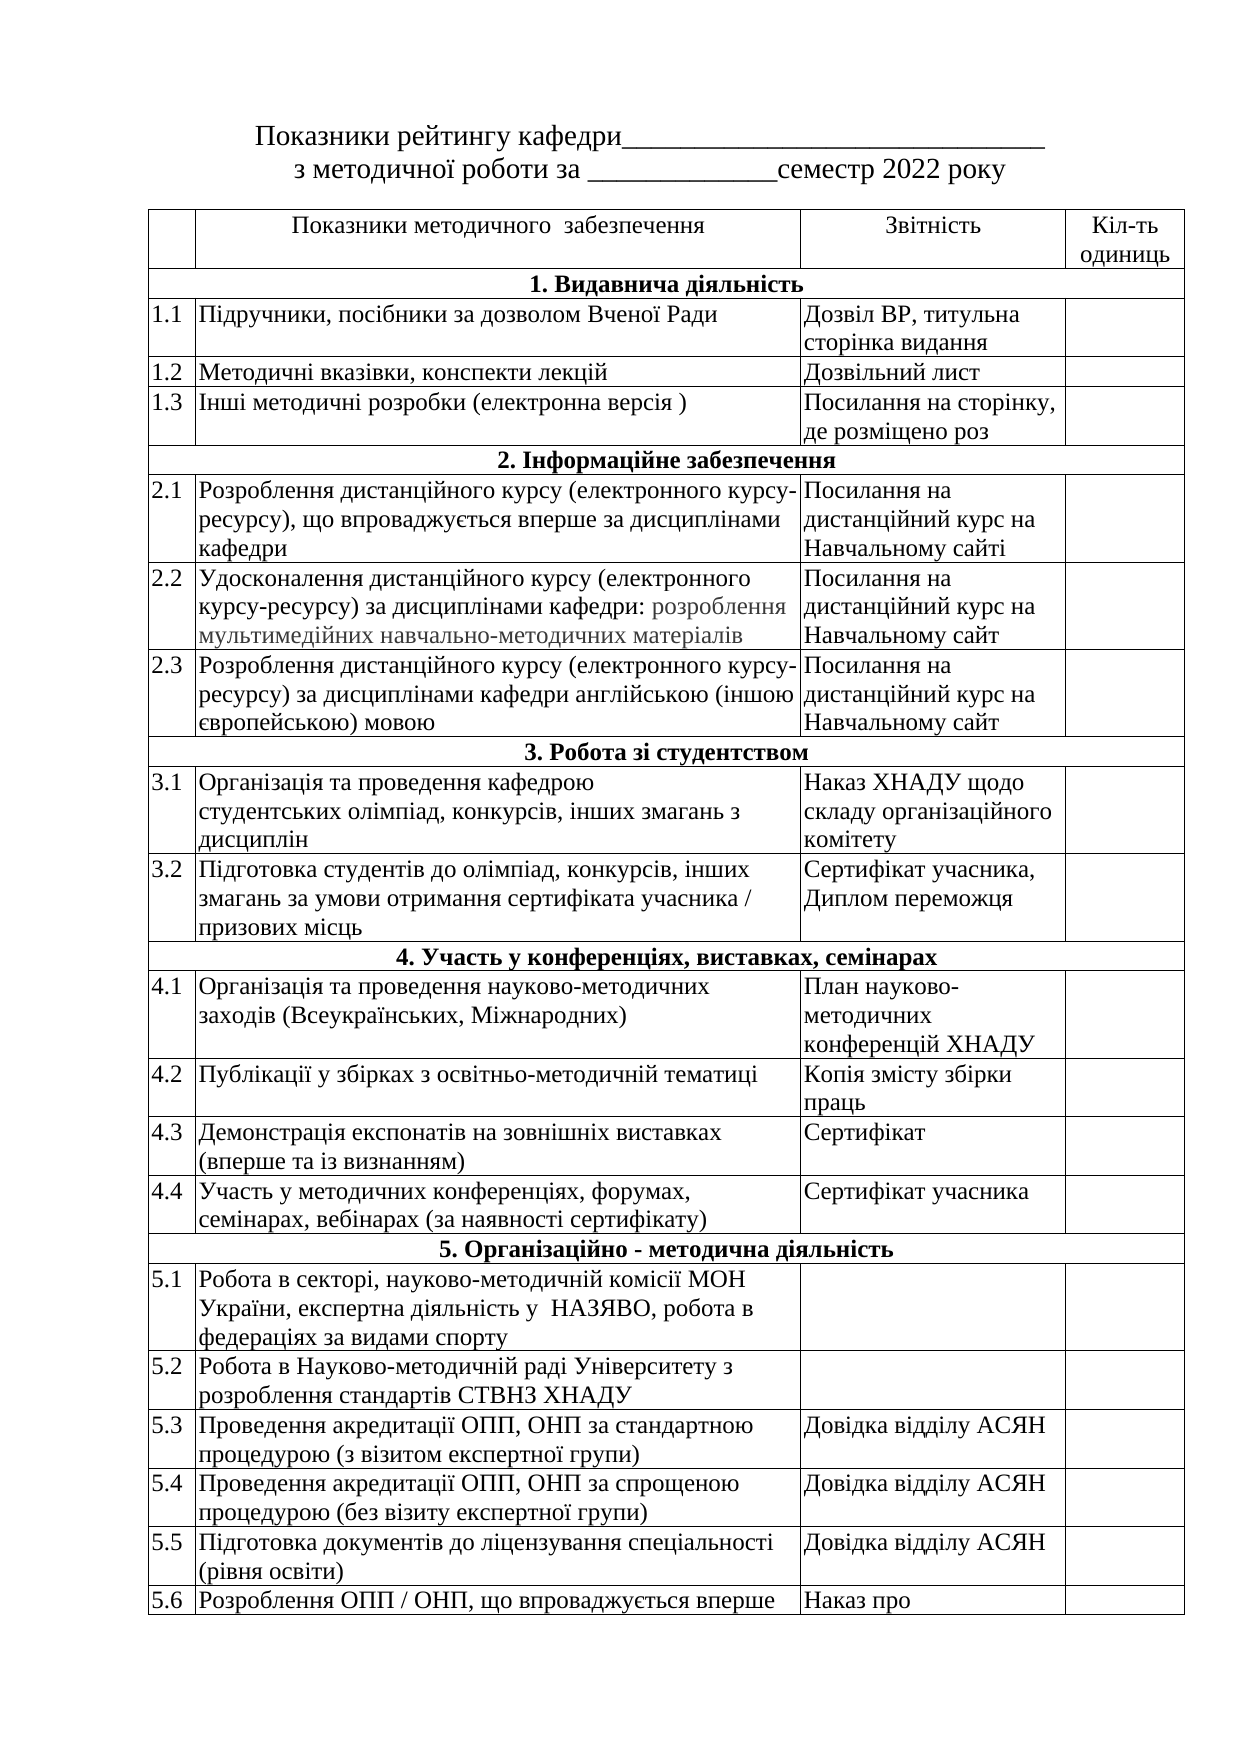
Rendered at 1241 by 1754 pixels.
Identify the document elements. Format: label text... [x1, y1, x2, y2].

table_cell 5. Організаційно - методична діяльність [149, 1234, 1184, 1263]
table_cell Інші методичні розробки (електронна версія ) [196, 387, 800, 444]
table_cell [1066, 475, 1184, 562]
table_cell 4.1 [149, 971, 195, 1058]
table_cell Довідка відділу АСЯН [801, 1527, 1065, 1584]
table_cell Підготовка документів до ліцензування спеціальності (рівня освіти) [196, 1527, 800, 1584]
table_cell [1066, 971, 1184, 1058]
table_cell [1066, 1059, 1184, 1116]
table_header Показники методичного забезпечення [196, 210, 800, 268]
table_cell [1066, 1527, 1184, 1584]
table_cell 1.1 [149, 299, 195, 356]
table_cell Дозвіл ВР, титульна сторінка видання [801, 299, 1065, 356]
table_cell Довідка відділу АСЯН [801, 1410, 1065, 1467]
table_cell Публікації у збірках з освітньо-методичній тематиці [196, 1059, 800, 1116]
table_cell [196, 1586, 800, 1614]
table_cell 2. Інформаційне забезпечення [149, 446, 1184, 474]
table_header Кіл-ть одиниць [1066, 210, 1184, 268]
table_cell 1. Видавнича діяльність [149, 269, 1184, 298]
table_cell Посилання на дистанційний курс на Навчальному сайт [801, 563, 1065, 649]
table_cell 1.2 [149, 357, 195, 386]
table_cell [1066, 650, 1184, 736]
table_cell 3. Робота зі студентством [149, 737, 1184, 766]
table_cell 1.3 [149, 387, 195, 444]
table_cell 5.4 [149, 1469, 195, 1526]
table_cell [801, 1351, 1065, 1409]
table_cell Підручники, посібники за дозволом Вченої Ради [196, 299, 800, 356]
table_cell Сертифікат [801, 1117, 1065, 1175]
table_cell [1066, 1176, 1184, 1233]
table_cell Довідка відділу АСЯН [801, 1469, 1065, 1526]
table_cell 2.3 [149, 650, 195, 736]
table_cell Удосконалення дистанційного курсу (електронного курсу-ресурсу) за дисциплінами кафедри: розроблення мультимедійних навчально-методичних матеріалів [196, 563, 800, 649]
table_cell Сертифікат учасника, Диплом переможця [801, 854, 1065, 941]
table_cell Проведення акредитації ОПП, ОНП за стандартною процедурою (з візитом експертної групи) [196, 1410, 800, 1467]
table_cell Посилання на сторінку, де розміщено роз [801, 387, 1065, 444]
table_cell 5.6 [149, 1586, 195, 1614]
table_cell 4.4 [149, 1176, 195, 1233]
table_cell [1066, 387, 1184, 444]
table_cell План науково-методичних конференцій ХНАДУ [801, 971, 1065, 1058]
table_cell Демонстрація експонатів на зовнішніх виставках (вперше та із визнанням) [196, 1117, 800, 1175]
table_cell 5.3 [149, 1410, 195, 1467]
table_cell 4.3 [149, 1117, 195, 1175]
table_header [149, 210, 195, 268]
table_cell [1066, 563, 1184, 649]
subtitle Показники рейтингу кафедри_____________________________ [148, 118, 1152, 152]
table_cell [1066, 299, 1184, 356]
table_cell [1066, 1469, 1184, 1526]
table_cell 2.2 [149, 563, 195, 649]
table_cell Копія змісту збірки праць [801, 1059, 1065, 1116]
table_cell 4.2 [149, 1059, 195, 1116]
table_cell 4. Участь у конференціях, виставках, семінарах [149, 942, 1184, 970]
table_cell 5.5 [149, 1527, 195, 1584]
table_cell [801, 1586, 1065, 1614]
table_cell Організація та проведення кафедрою студентських олімпіад, конкурсів, інших змагань з дисциплін [196, 767, 800, 853]
table_cell Наказ ХНАДУ щодо складу організаційного комітету [801, 767, 1065, 853]
table_cell Участь у методичних конференціях, форумах, семінарах, вебінарах (за наявності сертифікату) [196, 1176, 800, 1233]
table_cell Дозвільний лист [801, 357, 1065, 386]
table_cell Розроблення дистанційного курсу (електронного курсу-ресурсу), що впроваджується вперше за дисциплінами кафедри [196, 475, 800, 562]
table_cell [1066, 1117, 1184, 1175]
table_cell Організація та проведення науково-методичних заходів (Всеукраїнських, Міжнародних) [196, 971, 800, 1058]
table_cell [1066, 1264, 1184, 1350]
table_cell [1066, 767, 1184, 853]
table_cell [1066, 1586, 1184, 1614]
table_header Звітність [801, 210, 1065, 268]
table_cell 5.1 [149, 1264, 195, 1350]
table_cell [1066, 1410, 1184, 1467]
table_cell Робота в Науково-методичній раді Університету з розроблення стандартів СТВНЗ ХНАДУ [196, 1351, 800, 1409]
table_cell Посилання на дистанційний курс на Навчальному сайт [801, 650, 1065, 736]
table_cell [1066, 1351, 1184, 1409]
table_cell 3.1 [149, 767, 195, 853]
table_cell [801, 1264, 1065, 1350]
table_cell Підготовка студентів до олімпіад, конкурсів, інших змагань за умови отримання сертифіката учасника / призових місць [196, 854, 800, 941]
table_cell 5.2 [149, 1351, 195, 1409]
table_cell [1066, 357, 1184, 386]
table_cell 3.2 [149, 854, 195, 941]
table_cell [1066, 854, 1184, 941]
table_cell 2.1 [149, 475, 195, 562]
table_cell Методичні вказівки, конспекти лекцій [196, 357, 800, 386]
table_cell Проведення акредитації ОПП, ОНП за спрощеною процедурою (без візиту експертної групи) [196, 1469, 800, 1526]
table_cell Посилання на дистанційний курс на Навчальному сайті [801, 475, 1065, 562]
table_cell Розроблення дистанційного курсу (електронного курсу-ресурсу) за дисциплінами кафедри англійською (іншою європейською) мовою [196, 650, 800, 736]
table_cell Сертифікат учасника [801, 1176, 1065, 1233]
table_cell Робота в секторі, науково-методичній комісії МОН України, експертна діяльність у НАЗЯВО, робота в федераціях за видами спорту [196, 1264, 800, 1350]
subtitle з методичної роботи за _____________семестр 2022 року [148, 152, 1152, 185]
